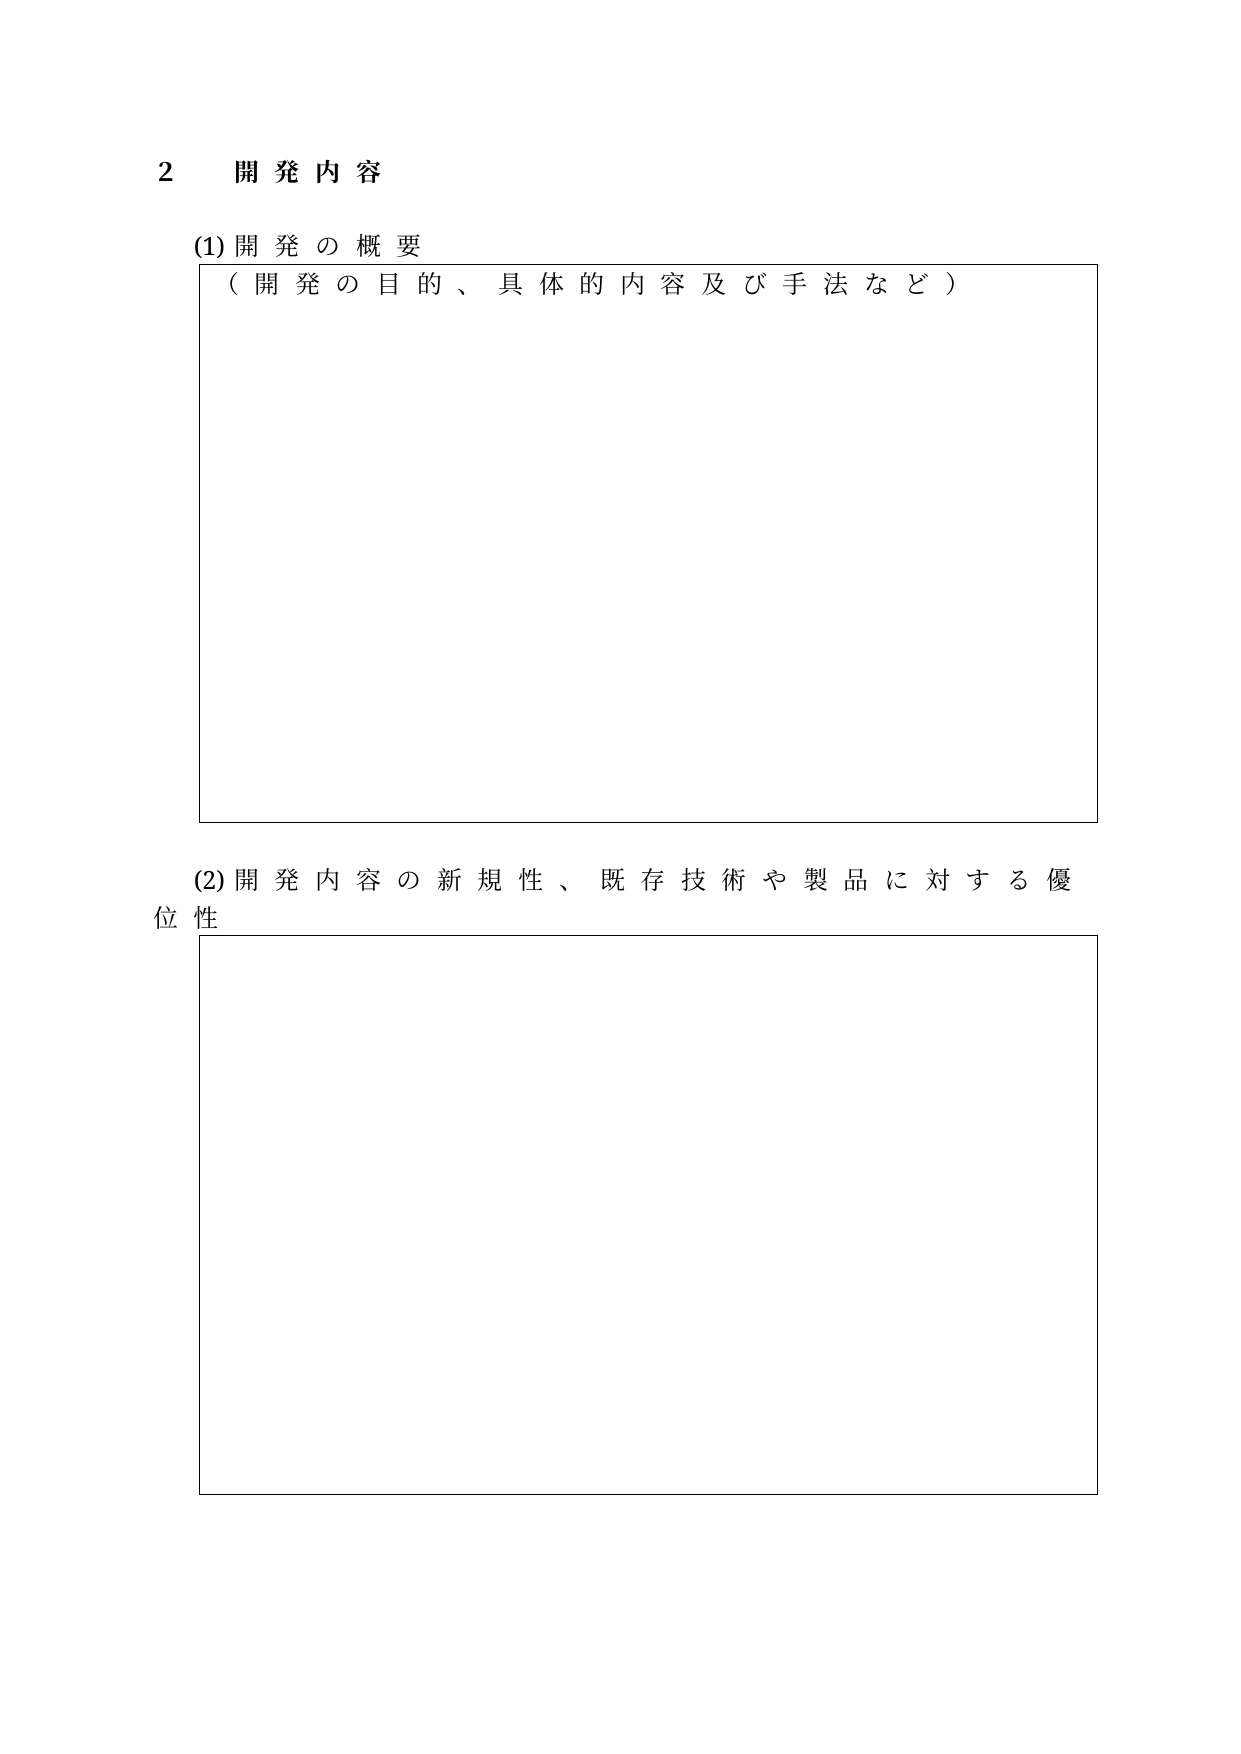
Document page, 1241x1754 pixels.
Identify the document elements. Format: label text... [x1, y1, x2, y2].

table_header [200, 936, 1097, 1494]
text ２ 開発内容 [153, 152, 1087, 189]
text (1) 開発の概要 [153, 226, 1087, 263]
text (2) 開発内容の新規性、既存技術や製品に対する優位性 [153, 861, 1087, 935]
table_header （開発の目的、具体的内容及び手法など） [200, 265, 1097, 822]
